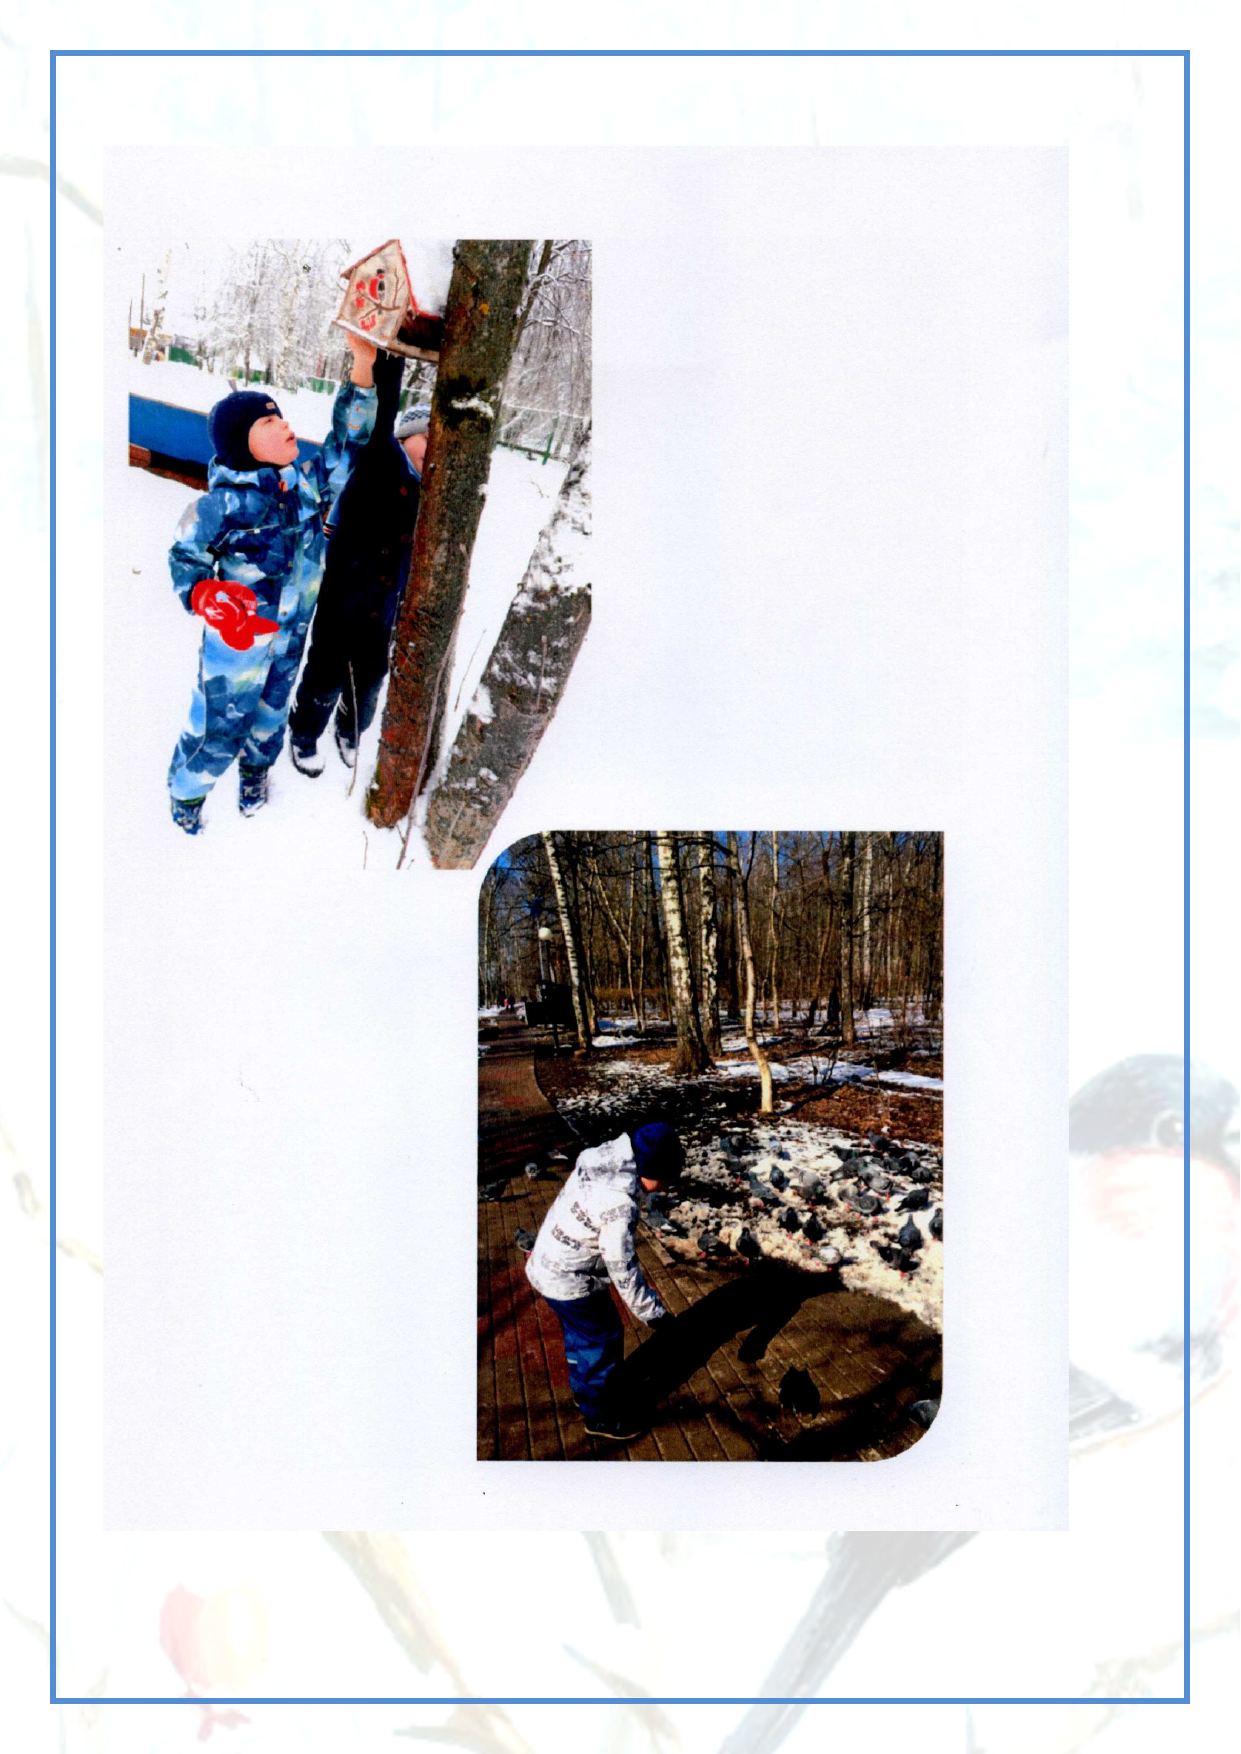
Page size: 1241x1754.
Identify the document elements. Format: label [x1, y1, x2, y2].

picture [103, 146, 1069, 1531]
